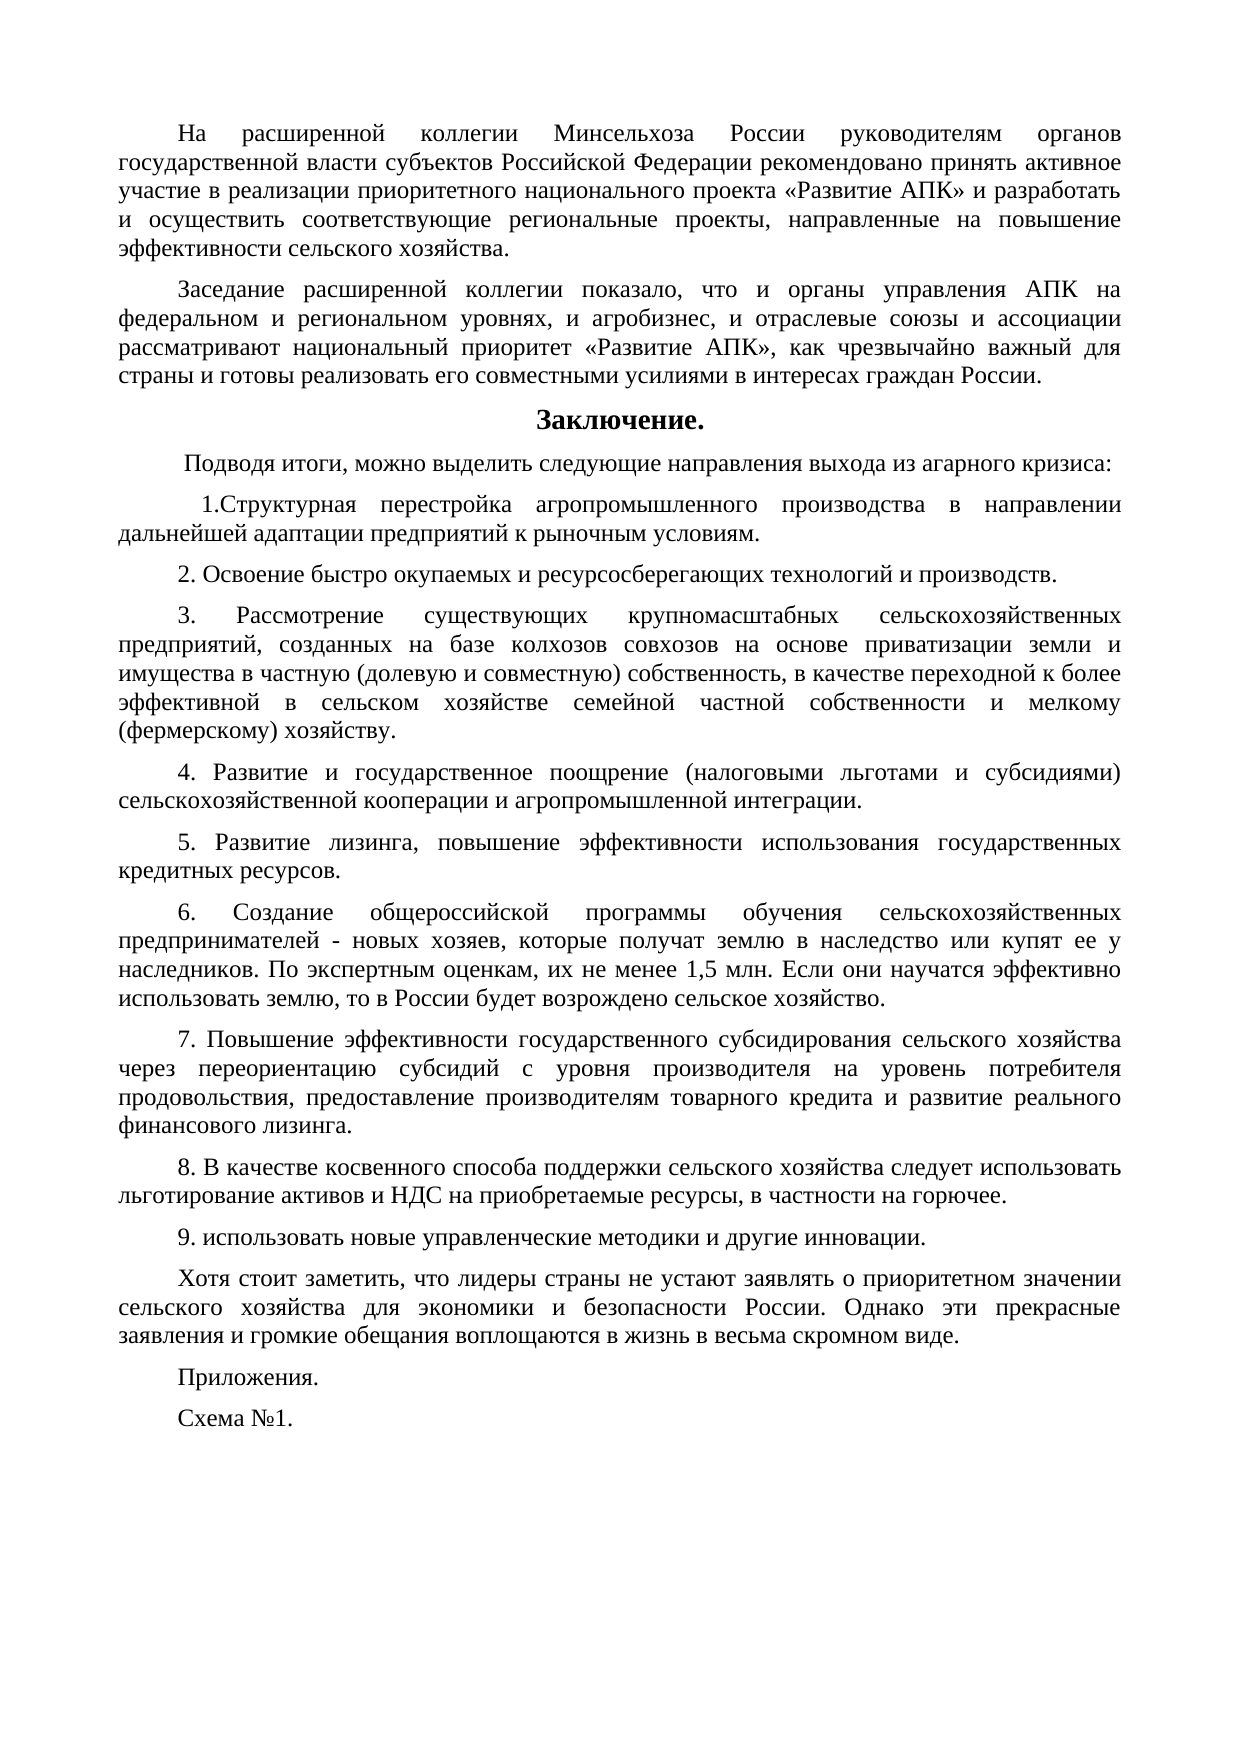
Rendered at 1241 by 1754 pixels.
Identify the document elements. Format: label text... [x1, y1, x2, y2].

text 6. Создание общероссийской программы обучения сельскохозяйственных предпринимателей - новых хозяев, которые получат землю в наследство или купят ее у наследников. По экспертным оценкам, их не менее 1,5 млн. Если они научатся эффективно использовать землю, то в России будет возрождено сельское хозяйство. [118, 897, 1122, 1012]
text 2. Освоение быстро окупаемых и ресурсосберегающих технологий и производств. [118, 559, 1122, 588]
text Заседание расширенной коллегии показало, что и органы управления АПК на федеральном и региональном уровнях, и агробизнес, и отраслевые союзы и ассоциации рассматривают национальный приоритет «Развитие АПК», как чрезвычайно важный для страны и готовы реализовать его совместными усилиями в интересах граждан России. [118, 274, 1122, 389]
text 8. В качестве косвенного способа поддержки сельского хозяйства следует использовать льготирование активов и НДС на приобретаемые ресурсы, в частности на горючее. [118, 1152, 1122, 1209]
text Хотя стоит заметить, что лидеры страны не устают заявлять о приоритетном значении сельского хозяйства для экономики и безопасности России. Однако эти прекрасные заявления и громкие обещания воплощаются в жизнь в весьма скромном виде. [118, 1263, 1122, 1349]
text 1.Структурная перестройка агропромышленного производства в направлении дальнейшей адаптации предприятий к рыночным условиям. [118, 489, 1122, 547]
text 5. Развитие лизинга, повышение эффективности использования государственных кредитных ресурсов. [118, 827, 1122, 884]
text Подводя итоги, можно выделить следующие направления выхода из агарного кризиса: [118, 448, 1122, 477]
text Заключение. [118, 402, 1122, 435]
text 4. Развитие и государственное поощрение (налоговыми льготами и субсидиями) сельскохозяйственной кооперации и агропромышленной интеграции. [118, 757, 1122, 814]
text Приложения. [118, 1362, 1122, 1390]
text 7. Повышение эффективности государственного субсидирования сельского хозяйства через переориентацию субсидий с уровня производителя на уровень потребителя продовольствия, предоставление производителям товарного кредита и развитие реального финансового лизинга. [118, 1024, 1122, 1139]
text 3. Рассмотрение существующих крупномасштабных сельскохозяйственных предприятий, созданных на базе колхозов совхозов на основе приватизации земли и имущества в частную (долевую и совместную) собственность, в качестве переходной к более эффективной в сельском хозяйстве семейной частной собственности и мелкому (фермерскому) хозяйству. [118, 600, 1122, 744]
text Схема №1. [118, 1403, 1122, 1432]
text 9. использовать новые управленческие методики и другие инновации. [118, 1222, 1122, 1250]
text На расширенной коллегии Минсельхоза России руководителям органов государственной власти субъектов Российской Федерации рекомендовано принять активное участие в реализации приоритетного национального проекта «Развитие АПК» и разработать и осуществить соответствующие региональные проекты, направленные на повышение эффективности сельского хозяйства. [118, 118, 1122, 262]
